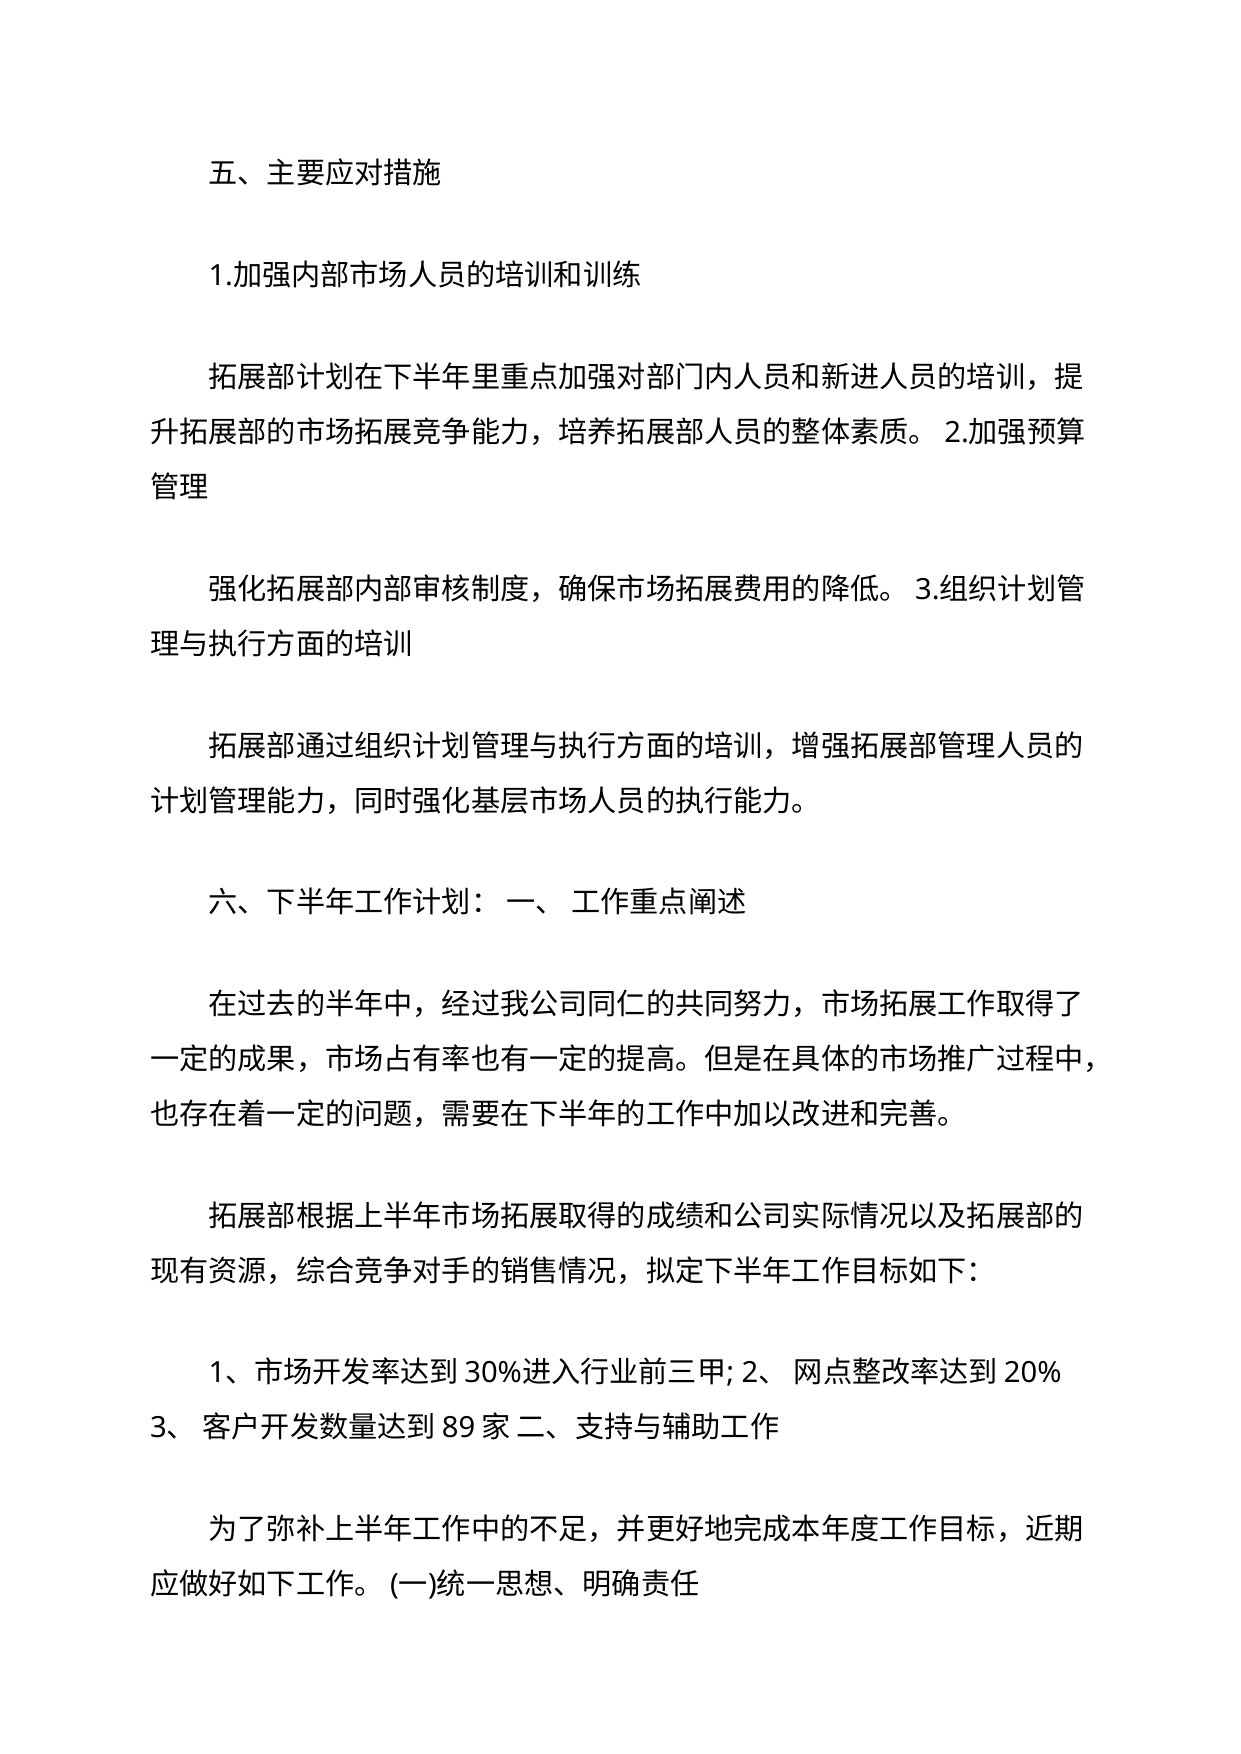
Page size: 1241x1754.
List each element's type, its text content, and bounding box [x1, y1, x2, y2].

text 五、主要应对措施 [150, 150, 1090, 192]
text 1.加强内部市场人员的培训和训练 [150, 252, 1090, 294]
text 拓展部计划在下半年里重点加强对部门内人员和新进人员的培训，提升拓展部的市场拓展竞争能力，培养拓展部人员的整体素质。 2.加强预算管理 [150, 354, 1090, 506]
text 拓展部通过组织计划管理与执行方面的培训，增强拓展部管理人员的计划管理能力，同时强化基层市场人员的执行能力。 [150, 722, 1090, 819]
text 1、市场开发率达到30%进入行业前三甲; 2、 网点整改率达到20% 3、 客户开发数量达到89家 二、支持与辅助工作 [150, 1349, 1090, 1446]
text 拓展部根据上半年市场拓展取得的成绩和公司实际情况以及拓展部的现有资源，综合竞争对手的销售情况，拟定下半年工作目标如下： [150, 1192, 1090, 1289]
text 为了弥补上半年工作中的不足，并更好地完成本年度工作目标，近期应做好如下工作。 (一)统一思想、明确责任 [150, 1506, 1090, 1603]
text 六、下半年工作计划： 一、 工作重点阐述 [150, 879, 1090, 921]
text 在过去的半年中，经过我公司同仁的共同努力，市场拓展工作取得了一定的成果，市场占有率也有一定的提高。但是在具体的市场推广过程中，也存在着一定的问题，需要在下半年的工作中加以改进和完善。 [150, 981, 1090, 1133]
text 强化拓展部内部审核制度，确保市场拓展费用的降低。 3.组织计划管理与执行方面的培训 [150, 565, 1090, 663]
